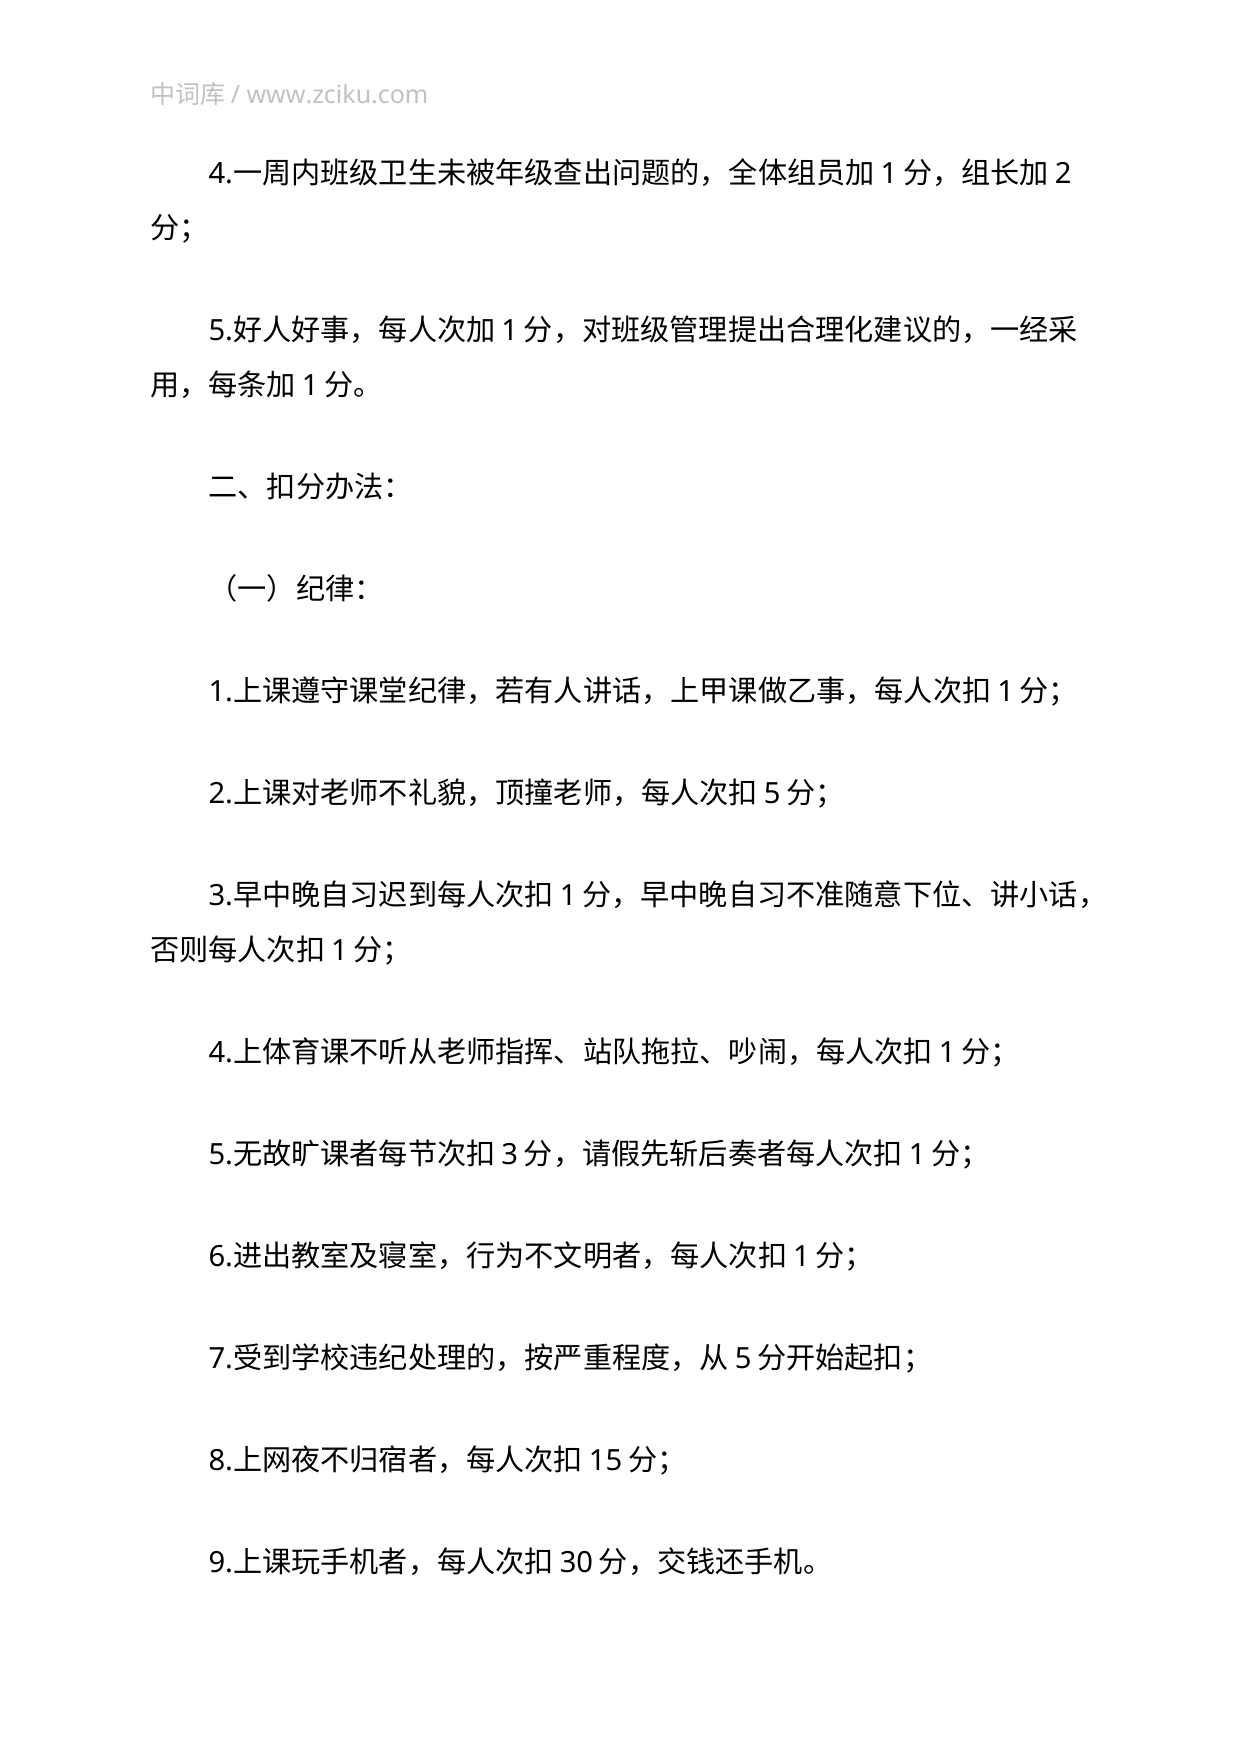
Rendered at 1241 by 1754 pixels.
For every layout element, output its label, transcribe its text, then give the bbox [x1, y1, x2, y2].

text 1.上课遵守课堂纪律，若有人讲话，上甲课做乙事，每人次扣1分； [150, 667, 1090, 710]
text （一）纪律： [150, 566, 1090, 608]
text 9.上课玩手机者，每人次扣30分，交钱还手机。 [150, 1538, 1090, 1581]
text 3.早中晚自习迟到每人次扣1分，早中晚自习不准随意下位、讲小话，否则每人次扣1分； [150, 871, 1090, 969]
text 5.无故旷课者每节次扣3分，请假先斩后奏者每人次扣1分； [150, 1130, 1090, 1173]
text 5.好人好事，每人次加1分，对班级管理提出合理化建议的，一经采用，每条加1分。 [150, 307, 1090, 404]
text 4.上体育课不听从老师指挥、站队拖拉、吵闹，每人次扣1分； [150, 1028, 1090, 1071]
text 7.受到学校违纪处理的，按严重程度，从5分开始起扣； [150, 1334, 1090, 1377]
text 二、扣分办法： [150, 464, 1090, 506]
text 6.进出教室及寝室，行为不文明者，每人次扣1分； [150, 1232, 1090, 1274]
text 8.上网夜不归宿者，每人次扣15分； [150, 1436, 1090, 1478]
text 2.上课对老师不礼貌，顶撞老师，每人次扣5分； [150, 769, 1090, 812]
text 4.一周内班级卫生未被年级查出问题的，全体组员加1分，组长加2分； [150, 150, 1090, 247]
